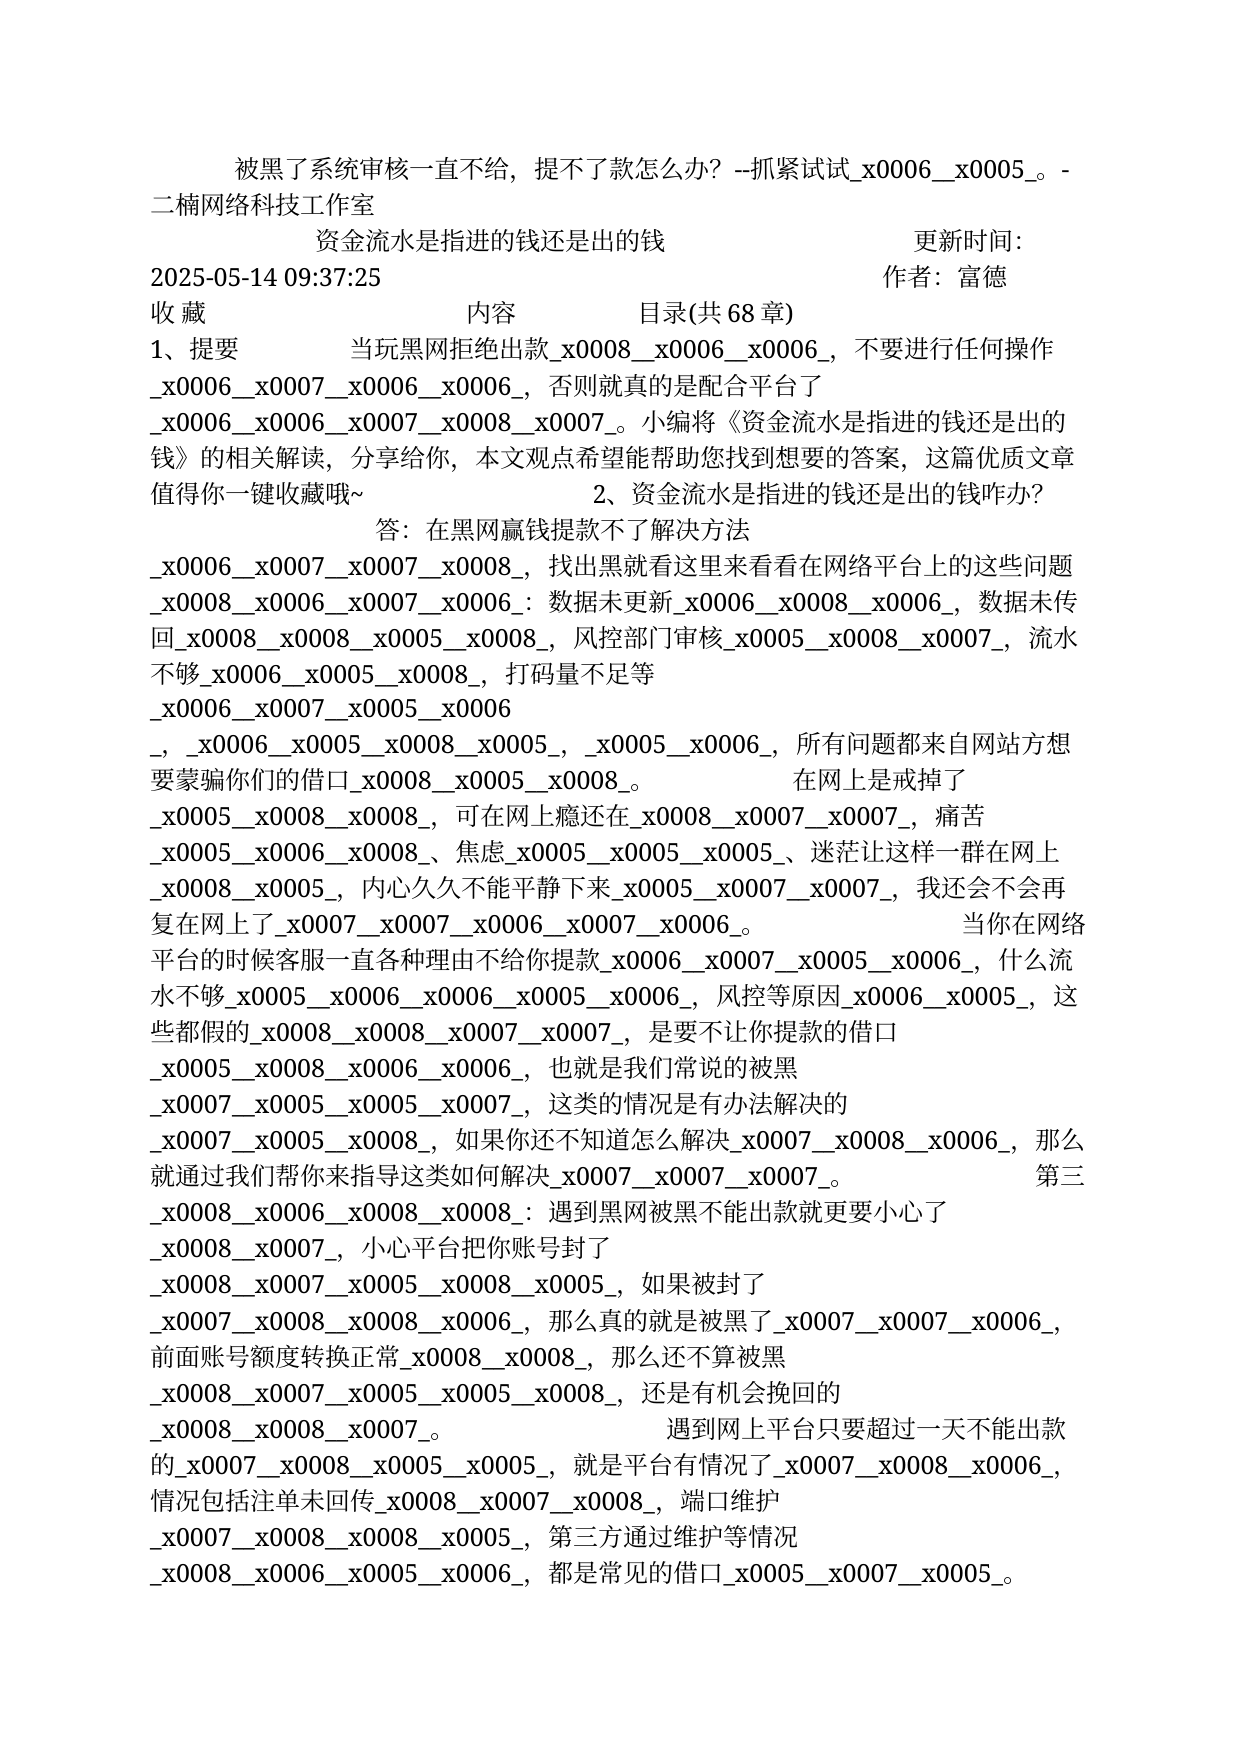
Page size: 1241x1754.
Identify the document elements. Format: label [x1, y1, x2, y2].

text [150, 150, 1090, 1589]
